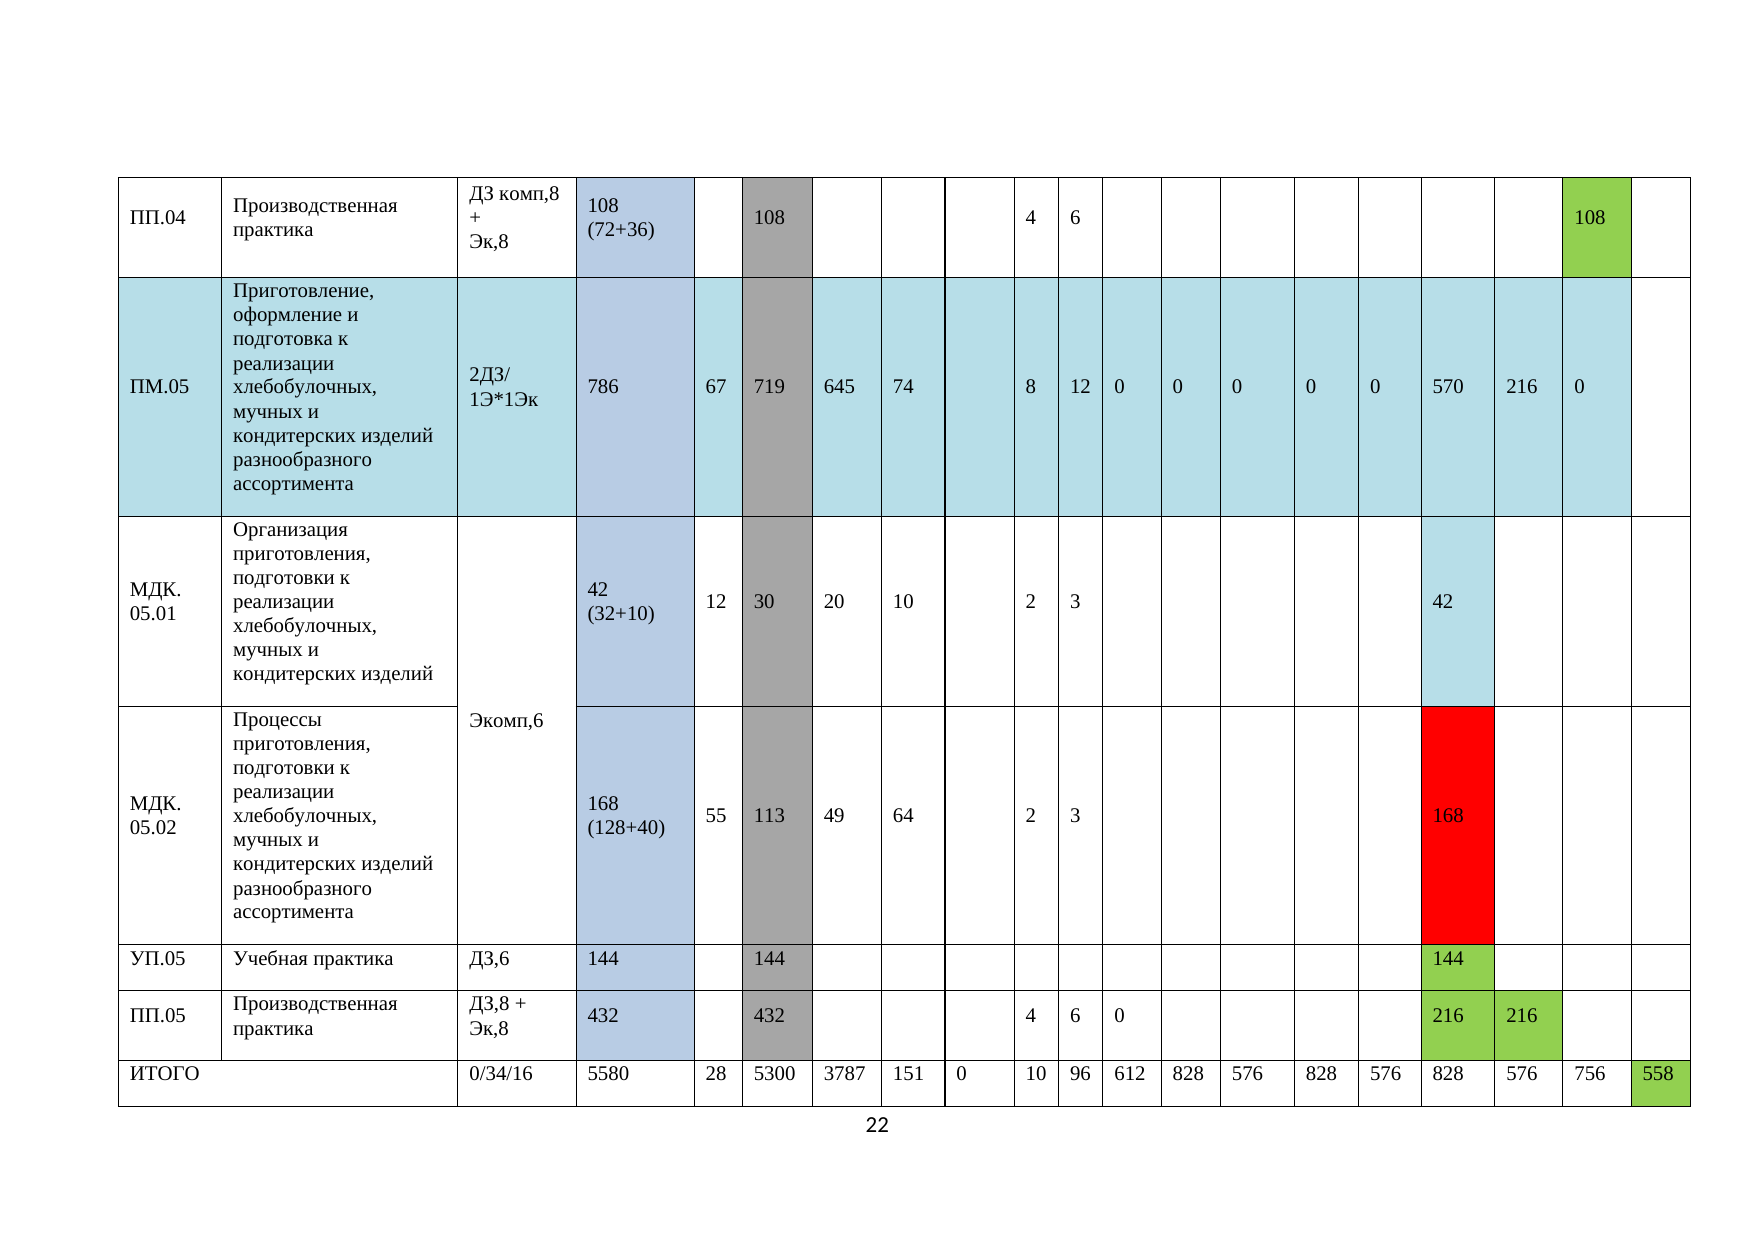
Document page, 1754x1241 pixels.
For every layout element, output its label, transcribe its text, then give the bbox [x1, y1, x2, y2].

table_cell [946, 178, 1014, 277]
table_cell 144 [743, 945, 812, 990]
table_cell 0 [1295, 278, 1358, 516]
table_cell [1221, 178, 1294, 277]
table_cell 828 [1162, 1061, 1220, 1106]
table_cell [813, 945, 881, 990]
table_cell [1221, 707, 1294, 944]
table_cell [1359, 945, 1421, 990]
table_cell [1563, 991, 1631, 1060]
table_cell 108 (72+36) [577, 178, 694, 277]
table_cell [695, 178, 742, 277]
table_cell 786 [577, 278, 694, 516]
table_cell 42 (32+10) [577, 517, 694, 706]
table_cell [882, 991, 944, 1060]
table_cell [1295, 707, 1358, 944]
table_cell 576 [1359, 1061, 1421, 1106]
table_cell Процессы приготовления, подготовки к реализации хлебобулочных, мучных и кондитерских изделий разнообразного ассортимента [222, 707, 457, 944]
table_cell [1162, 991, 1220, 1060]
table_cell 0 [1162, 278, 1220, 516]
table_cell ДЗ,8 + Эк,8 [458, 991, 576, 1060]
table_cell 2 [1015, 517, 1058, 706]
table_cell 0 [946, 1061, 1014, 1106]
table_cell 144 [1422, 945, 1494, 990]
table_cell 3 [1059, 707, 1102, 944]
table_cell [1221, 991, 1294, 1060]
table_cell 100 [1015, 1061, 1058, 1106]
table_cell 3 [1059, 517, 1102, 706]
table_cell 12 [1059, 278, 1102, 516]
table_cell [1103, 945, 1161, 990]
table_cell 108 [743, 178, 812, 277]
table_cell [1563, 517, 1631, 706]
table_cell 2ДЗ/1Э*1Эк [458, 278, 576, 516]
table_cell 432 [577, 991, 694, 1060]
table_cell 2 [1015, 707, 1058, 944]
table_cell [1495, 178, 1562, 277]
table_cell [1103, 707, 1161, 944]
table_cell 0 [1359, 278, 1421, 516]
table_cell 30 [743, 517, 812, 706]
table_cell [1295, 178, 1358, 277]
table_cell 280 [695, 1061, 742, 1106]
table_cell 74 [882, 278, 944, 516]
table_cell Экомп,6 [458, 517, 576, 944]
table_cell Производственная практика [222, 178, 457, 277]
table_cell [1103, 517, 1161, 706]
table_cell [695, 945, 742, 990]
table_cell Учебная практика [222, 945, 457, 990]
table_cell [1359, 707, 1421, 944]
table_cell 10 [882, 517, 944, 706]
table_cell 168 [1422, 707, 1494, 944]
table_cell 42 [1422, 517, 1494, 706]
table_cell 96 [1059, 1061, 1102, 1106]
table_cell 432 [743, 991, 812, 1060]
table_cell [946, 278, 1014, 516]
table_cell МДК. 05.01 [119, 517, 221, 706]
table_cell 4 [1015, 991, 1058, 1060]
table_cell 645 [813, 278, 881, 516]
table_cell [813, 991, 881, 1060]
table_cell 576 [1221, 1061, 1294, 1106]
table_cell [882, 178, 944, 277]
table_cell [1162, 945, 1220, 990]
table_cell 108 [1563, 178, 1631, 277]
table_cell 113 [743, 707, 812, 944]
table_cell ПП.05 [119, 991, 221, 1060]
table_cell [1632, 991, 1690, 1060]
table_cell [1422, 178, 1494, 277]
table_cell 0/34/16 [458, 1061, 576, 1106]
table_cell 5580 [577, 1061, 694, 1106]
table_cell УП.05 [119, 945, 221, 990]
table_cell 828 [1295, 1061, 1358, 1106]
table_cell [1359, 517, 1421, 706]
table_cell 612 [1103, 1061, 1161, 1106]
table_cell [1563, 945, 1631, 990]
table_cell [1059, 945, 1102, 990]
table_cell 8 [1015, 278, 1058, 516]
table_cell [1359, 178, 1421, 277]
table_cell 756 [1563, 1061, 1631, 1106]
table_cell [1295, 991, 1358, 1060]
table_cell 0 [1103, 278, 1161, 516]
table_cell 4 [1015, 178, 1058, 277]
table_cell 0 [1103, 991, 1161, 1060]
table_cell ПМ.05 [119, 278, 221, 516]
table_cell 828 [1422, 1061, 1494, 1106]
table_cell [1359, 991, 1421, 1060]
table_cell 719 [743, 278, 812, 516]
table_cell 6 [1059, 178, 1102, 277]
table_cell [1563, 707, 1631, 944]
table_cell ПП.04 [119, 178, 221, 277]
table_cell [1632, 707, 1690, 944]
table_cell 6 [1059, 991, 1102, 1060]
table_cell [1015, 945, 1058, 990]
table_cell [946, 517, 1014, 706]
table_cell 0 [1221, 278, 1294, 516]
table_cell 5300 [743, 1061, 812, 1106]
table_cell [946, 945, 1014, 990]
table_cell [1632, 945, 1690, 990]
table_cell 5580 [1632, 1061, 1690, 1106]
table_cell 64 [882, 707, 944, 944]
table_cell 216 [1495, 991, 1562, 1060]
table_cell 570 [1422, 278, 1494, 516]
table_cell 1513 [882, 1061, 944, 1106]
table_cell 0 [1563, 278, 1631, 516]
table_cell [1162, 707, 1220, 944]
table_cell 55 [695, 707, 742, 944]
table_cell [1495, 517, 1562, 706]
table_cell 67 [695, 278, 742, 516]
table_cell МДК. 05.02 [119, 707, 221, 944]
table_cell [695, 991, 742, 1060]
table_cell [1221, 517, 1294, 706]
table_cell Приготовление, оформление и подготовка к реализации хлебобулочных, мучных и кондитерских изделий разнообразного ассортимента [222, 278, 457, 516]
table_cell [1295, 945, 1358, 990]
table_cell 216 [1422, 991, 1494, 1060]
table_cell 12 [695, 517, 742, 706]
table_cell Организация приготовления, подготовки к реализации хлебобулочных, мучных и кондитерских изделий [222, 517, 457, 706]
table_cell [1221, 945, 1294, 990]
table_cell [946, 707, 1014, 944]
table_cell [882, 945, 944, 990]
table_cell ИТОГО [119, 1061, 457, 1106]
table_cell [1495, 707, 1562, 944]
table_cell [1103, 178, 1161, 277]
table_cell [1162, 517, 1220, 706]
table_cell [1632, 278, 1690, 516]
table_cell 576 [1495, 1061, 1562, 1106]
table_cell 216 [1495, 278, 1562, 516]
table_cell 3787 [813, 1061, 881, 1106]
table_cell [946, 991, 1014, 1060]
table_cell [1632, 178, 1690, 277]
table_cell [1295, 517, 1358, 706]
table_cell Производственная практика [222, 991, 457, 1060]
table_cell 49 [813, 707, 881, 944]
table_cell ДЗ комп,8 + Эк,8 [458, 178, 576, 277]
table_cell 20 [813, 517, 881, 706]
table_cell 168 (128+40) [577, 707, 694, 944]
table_cell [1632, 517, 1690, 706]
table_cell 144 [577, 945, 694, 990]
table_cell [813, 178, 881, 277]
table_cell ДЗ,6 [458, 945, 576, 990]
table_cell [1162, 178, 1220, 277]
table_cell [1495, 945, 1562, 990]
